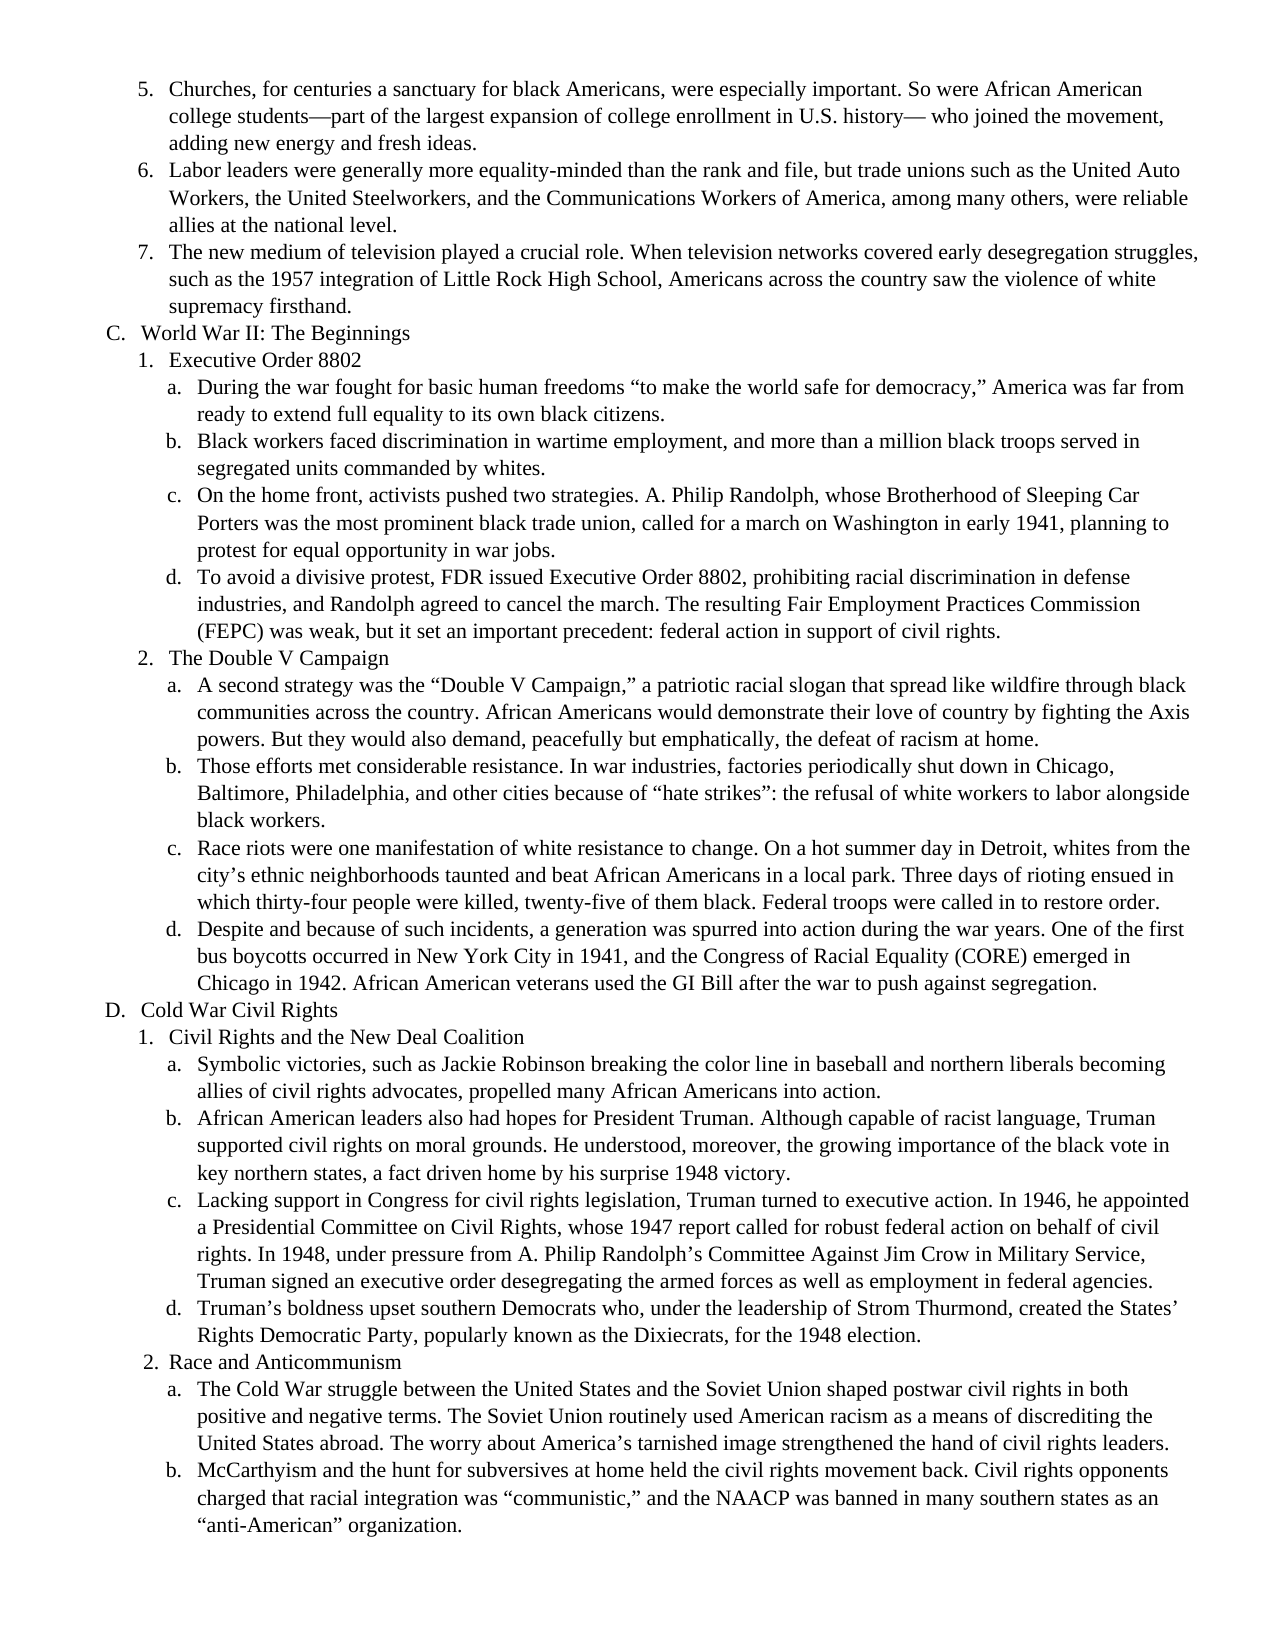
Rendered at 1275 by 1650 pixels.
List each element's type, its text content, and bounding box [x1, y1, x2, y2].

text a. During the war fought for basic human freedoms “to make the world safe for democracy,” America was far from ready to extend full equality to its own black citizens. [75, 373, 1200, 427]
text 2. The Double V Campaign [75, 644, 1200, 671]
text 1. Civil Rights and the New Deal Coalition [75, 1023, 1200, 1050]
text a. The Cold War struggle between the United States and the Soviet Union shaped postwar civil rights in both positive and negative terms. The Soviet Union routinely used American racism as a means of discrediting the United States abroad. The worry about America’s tarnished image strengthened the hand of civil rights leaders. [75, 1375, 1200, 1456]
text a. Symbolic victories, such as Jackie Robinson breaking the color line in baseball and northern liberals becoming allies of civil rights advocates, propelled many African Americans into action. [75, 1050, 1200, 1104]
text d. Truman’s boldness upset southern Democrats who, under the leadership of Strom Thurmond, created the States’ Rights Democratic Party, popularly known as the Dixiecrats, for the 1948 election. [75, 1294, 1200, 1348]
text 2. Race and Anticommunism [75, 1348, 1200, 1375]
text b. African American leaders also had hopes for President Truman. Although capable of racist language, Truman supported civil rights on moral grounds. He understood, moreover, the growing importance of the black vote in key northern states, a fact driven home by his surprise 1948 victory. [75, 1104, 1200, 1185]
text 1. Executive Order 8802 [75, 346, 1200, 373]
text 6. Labor leaders were generally more equality-minded than the rank and file, but trade unions such as the United Auto Workers, the United Steelworkers, and the Communications Workers of America, among many others, were reliable allies at the national level. [75, 156, 1200, 237]
text d. To avoid a divisive protest, FDR issued Executive Order 8802, prohibiting racial discrimination in defense industries, and Randolph agreed to cancel the march. The resulting Fair Employment Practices Commission (FEPC) was weak, but it set an important precedent: federal action in support of civil rights. [75, 562, 1200, 644]
text a. A second strategy was the “Double V Campaign,” a patriotic racial slogan that spread like wildfire through black communities across the country. African Americans would demonstrate their love of country by fighting the Axis powers. But they would also demand, peacefully but emphatically, the defeat of racism at home. [75, 671, 1200, 752]
text C. World War II: The Beginnings [75, 319, 1200, 346]
text b. Black workers faced discrimination in wartime employment, and more than a million black troops served in segregated units commanded by whites. [75, 427, 1200, 481]
text c. Lacking support in Congress for civil rights legislation, Truman turned to executive action. In 1946, he appointed a Presidential Committee on Civil Rights, whose 1947 report called for robust federal action on behalf of civil rights. In 1948, under pressure from A. Philip Randolph’s Committee Against Jim Crow in Military Service, Truman signed an executive order desegregating the armed forces as well as employment in federal agencies. [75, 1185, 1200, 1294]
text d. Despite and because of such incidents, a generation was spurred into action during the war years. One of the first bus boycotts occurred in New York City in 1941, and the Congress of Racial Equality (CORE) emerged in Chicago in 1942. African American veterans used the GI Bill after the war to push against segregation. [75, 914, 1200, 996]
text D. Cold War Civil Rights [75, 996, 1200, 1023]
text 7. The new medium of television played a crucial role. When television networks covered early desegregation struggles, such as the 1957 integration of Little Rock High School, Americans across the country saw the violence of white supremacy firsthand. [75, 237, 1200, 319]
text c. Race riots were one manifestation of white resistance to change. On a hot summer day in Detroit, whites from the city’s ethnic neighborhoods taunted and beat African Americans in a local park. Three days of rioting ensued in which thirty-four people were killed, twenty-five of them black. Federal troops were called in to restore order. [75, 833, 1200, 914]
text b. McCarthyism and the hunt for subversives at home held the civil rights movement back. Civil rights opponents charged that racial integration was “communistic,” and the NAACP was banned in many southern states as an “anti-American” organization. [75, 1456, 1200, 1537]
text c. On the home front, activists pushed two strategies. A. Philip Randolph, whose Brotherhood of Sleeping Car Porters was the most prominent black trade union, called for a march on Washington in early 1941, planning to protest for equal opportunity in war jobs. [75, 481, 1200, 562]
text 5. Churches, for centuries a sanctuary for black Americans, were especially important. So were African American college students—part of the largest expansion of college enrollment in U.S. history— who joined the movement, adding new energy and fresh ideas. [75, 75, 1200, 156]
text b. Those efforts met considerable resistance. In war industries, factories periodically shut down in Chicago, Baltimore, Philadelphia, and other cities because of “hate strikes”: the refusal of white workers to labor alongside black workers. [75, 752, 1200, 833]
